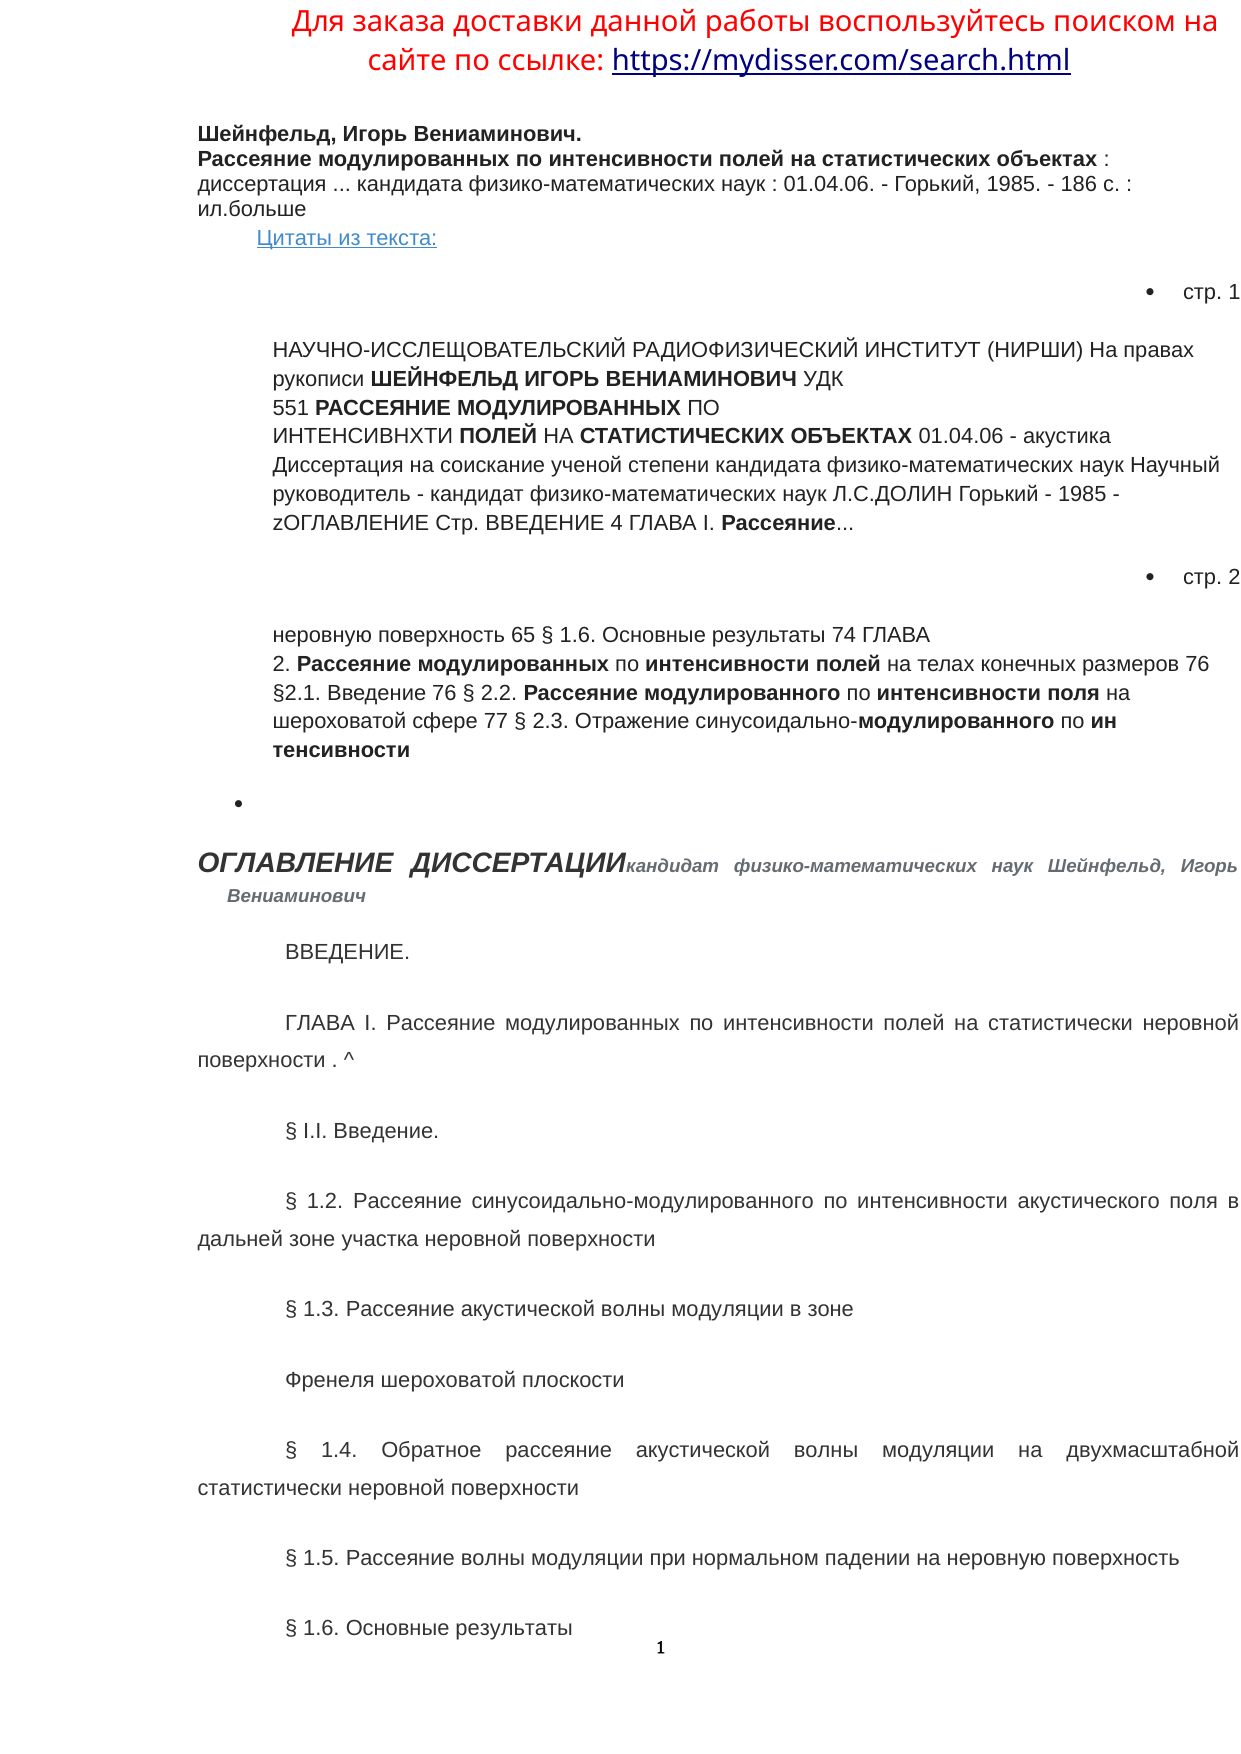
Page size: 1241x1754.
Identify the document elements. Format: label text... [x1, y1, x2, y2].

text Цитаты из текста: [197, 221, 1240, 250]
text § 1.5. Рассеяние волны модуляции при нормальном падении на неровную поверхность [197, 1545, 1240, 1570]
text Шейнфельд, Игорь Вениаминович. Рассеяние модулированных по интенсивности полей на статистических объектах : диссертация ... кандидата физико-математических наук : 01.04.06. - Горький, 1985. - 186 с. : ил.больше [197, 120, 1240, 221]
text ГЛАВА I. Рассеяние модулированных по интенсивности полей на статистически неровной поверхности . ^ [197, 1009, 1240, 1073]
text ВВЕДЕНИЕ. [197, 939, 1240, 964]
text Френеля шероховатой плоскости [197, 1366, 1240, 1392]
text неровную поверхность 65 § 1.6. Основные результаты 74 ГЛАВА 2. Рассеяние модулированных по интенсивности полей на телах конечных размеров 76 §2.1. Введение 76 § 2.2. Рассеяние модулированного по интенсивности поля на шероховатой сфере 77 § 2.3. Отражение синусоидально-модулированного по ин тенсивности [272, 618, 1240, 762]
text § 1.3. Рассеяние акустической волны модуляции в зоне [197, 1296, 1240, 1321]
list стр. 1 [235, 279, 1240, 304]
text § 1.6. Основные результаты [197, 1615, 1240, 1640]
list стр. 2 [235, 564, 1240, 589]
subtitle Оглавление диссертациикандидат физико-математических наук Шейнфельд, Игорь Вениаминович [197, 846, 1240, 907]
text § 1.2. Рассеяние синусоидально-модулированного по интенсивности акустического поля в дальней зоне участка неровной поверхности [197, 1188, 1240, 1251]
text § 1.4. Обратное рассеяние акустической волны модуляции на двухмасштабной статистически неровной поверхности [197, 1437, 1240, 1500]
text НАУЧНО-ИССЛЕЩОВАТЕЛЬСКИЙ РАДИОФИЗИЧЕСКИЙ ИНСТИТУТ (НИРШИ) На правах рукописи ШЕЙНФЕЛЬД ИГОРЬ ВЕНИАМИНОВИЧ УДК 551 РАССЕЯНИЕ МОДУЛИРОВАННЫХ ПО ИНТЕНСИВНХТИ ПОЛЕЙ НА СТАТИСТИЧЕСКИХ ОБЪЕКТАХ 01.04.06 - акустика Диссертация на соискание ученой степени кандидата физико-математических наук Научный руководитель - кандидат физико-математических наук Л.С.ДОЛИН Горький - 1985 -zОГЛАВЛЕНИЕ Стр. ВВЕДЕНИЕ 4 ГЛАВА I. Рассеяние... [272, 333, 1240, 535]
text § I.I. Введение. [197, 1118, 1240, 1143]
